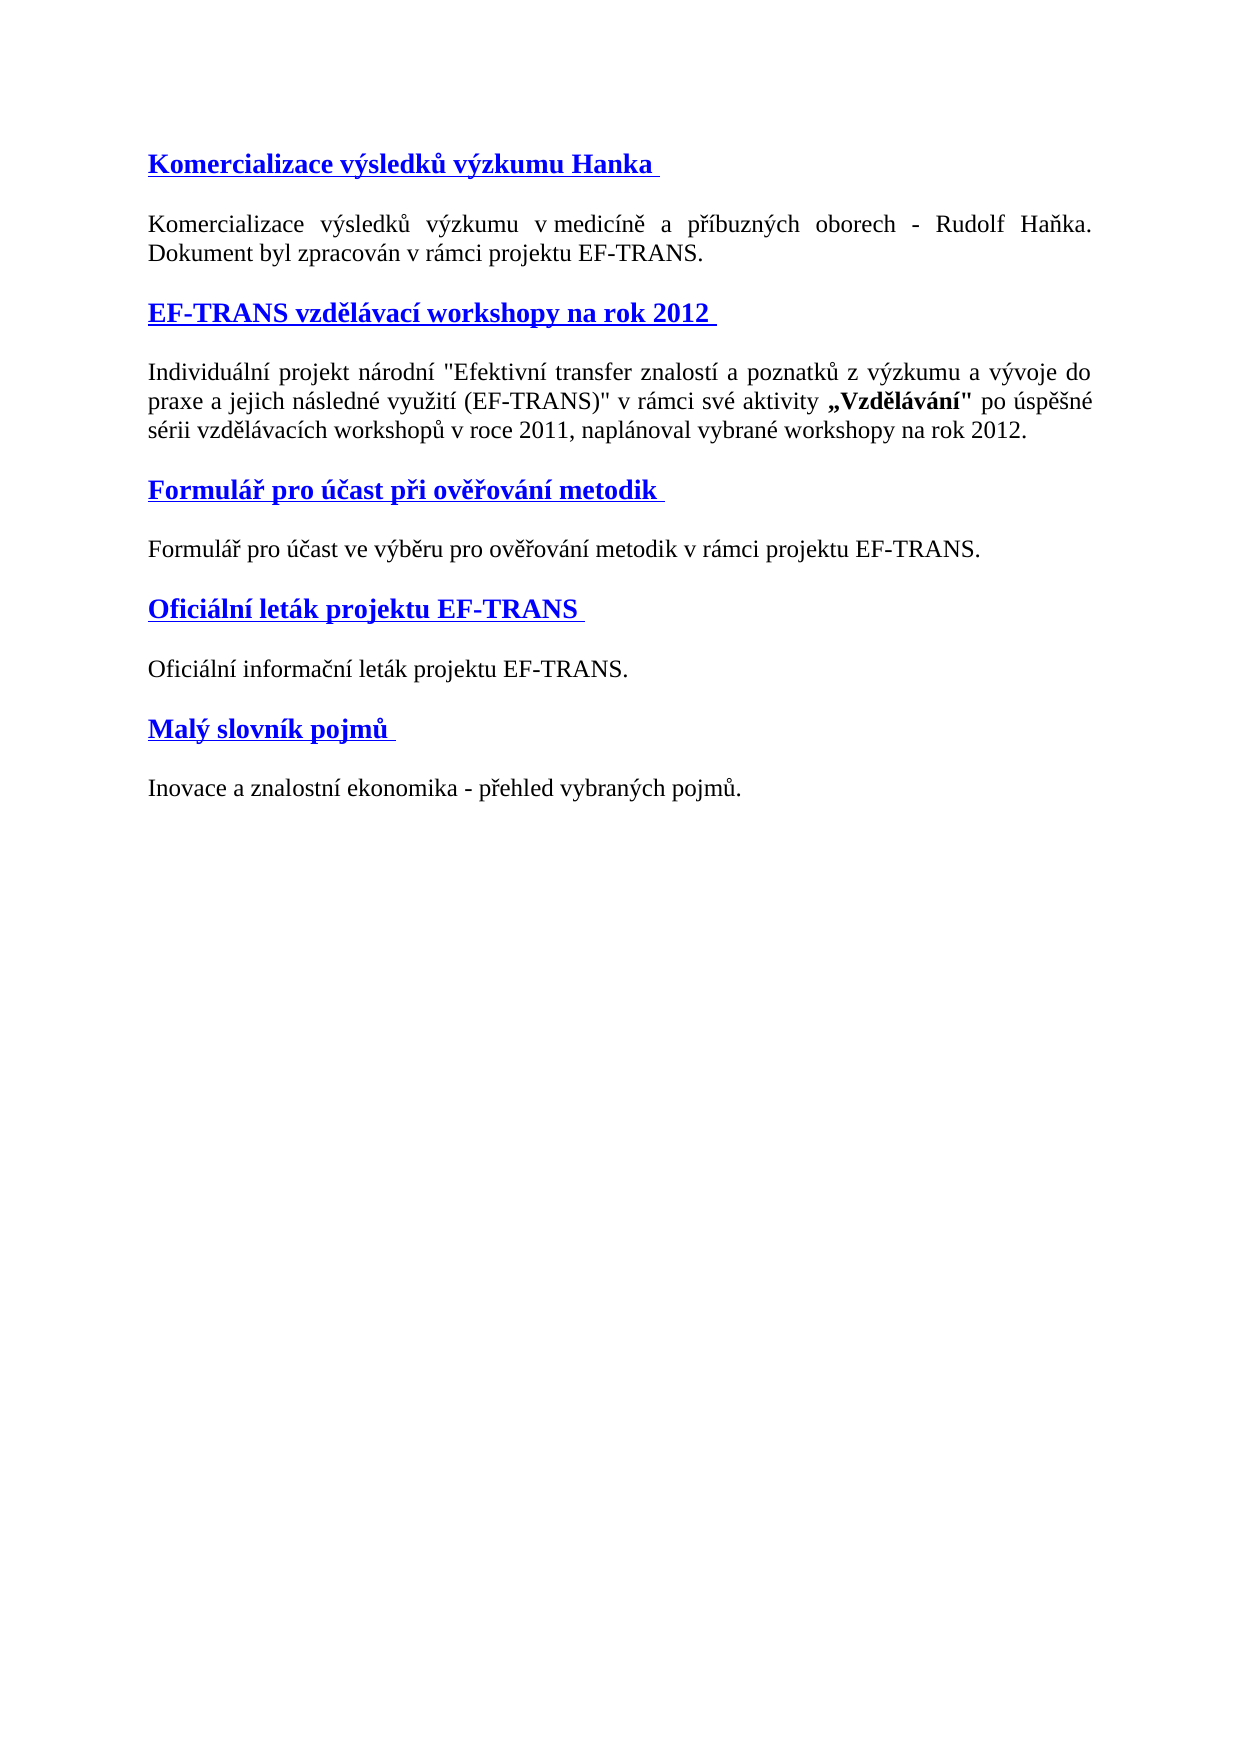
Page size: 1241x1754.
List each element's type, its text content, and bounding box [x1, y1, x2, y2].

text Inovace a znalostní ekonomika - přehled vybraných pojmů. [148, 773, 1093, 802]
text Komercializace výsledků výzkumu Hanka [148, 148, 1093, 180]
text Formulář pro účast při ověřování metodik [148, 473, 1093, 505]
text Komercializace výsledků výzkumu v medicíně a příbuzných oborech - Rudolf Haňka. Dokument byl zpracován v rámci projektu EF-TRANS. [148, 209, 1093, 267]
text Formulář pro účast ve výběru pro ověřování metodik v rámci projektu EF-TRANS. [148, 534, 1093, 563]
text EF-TRANS vzdělávací workshopy na rok 2012 [148, 296, 1093, 328]
text Oficiální leták projektu EF-TRANS [148, 592, 1093, 625]
text Individuální projekt národní "Efektivní transfer znalostí a poznatků z výzkumu a vývoje do praxe a jejich následné využití (EF-TRANS)" v rámci své aktivity „Vzdělávání" po úspěšné sérii vzdělávacích workshopů v roce 2011, naplánoval vybrané workshopy na rok 2012. [148, 357, 1093, 444]
text Malý slovník pojmů [148, 712, 1093, 744]
text Oficiální informační leták projektu EF-TRANS. [148, 654, 1093, 683]
